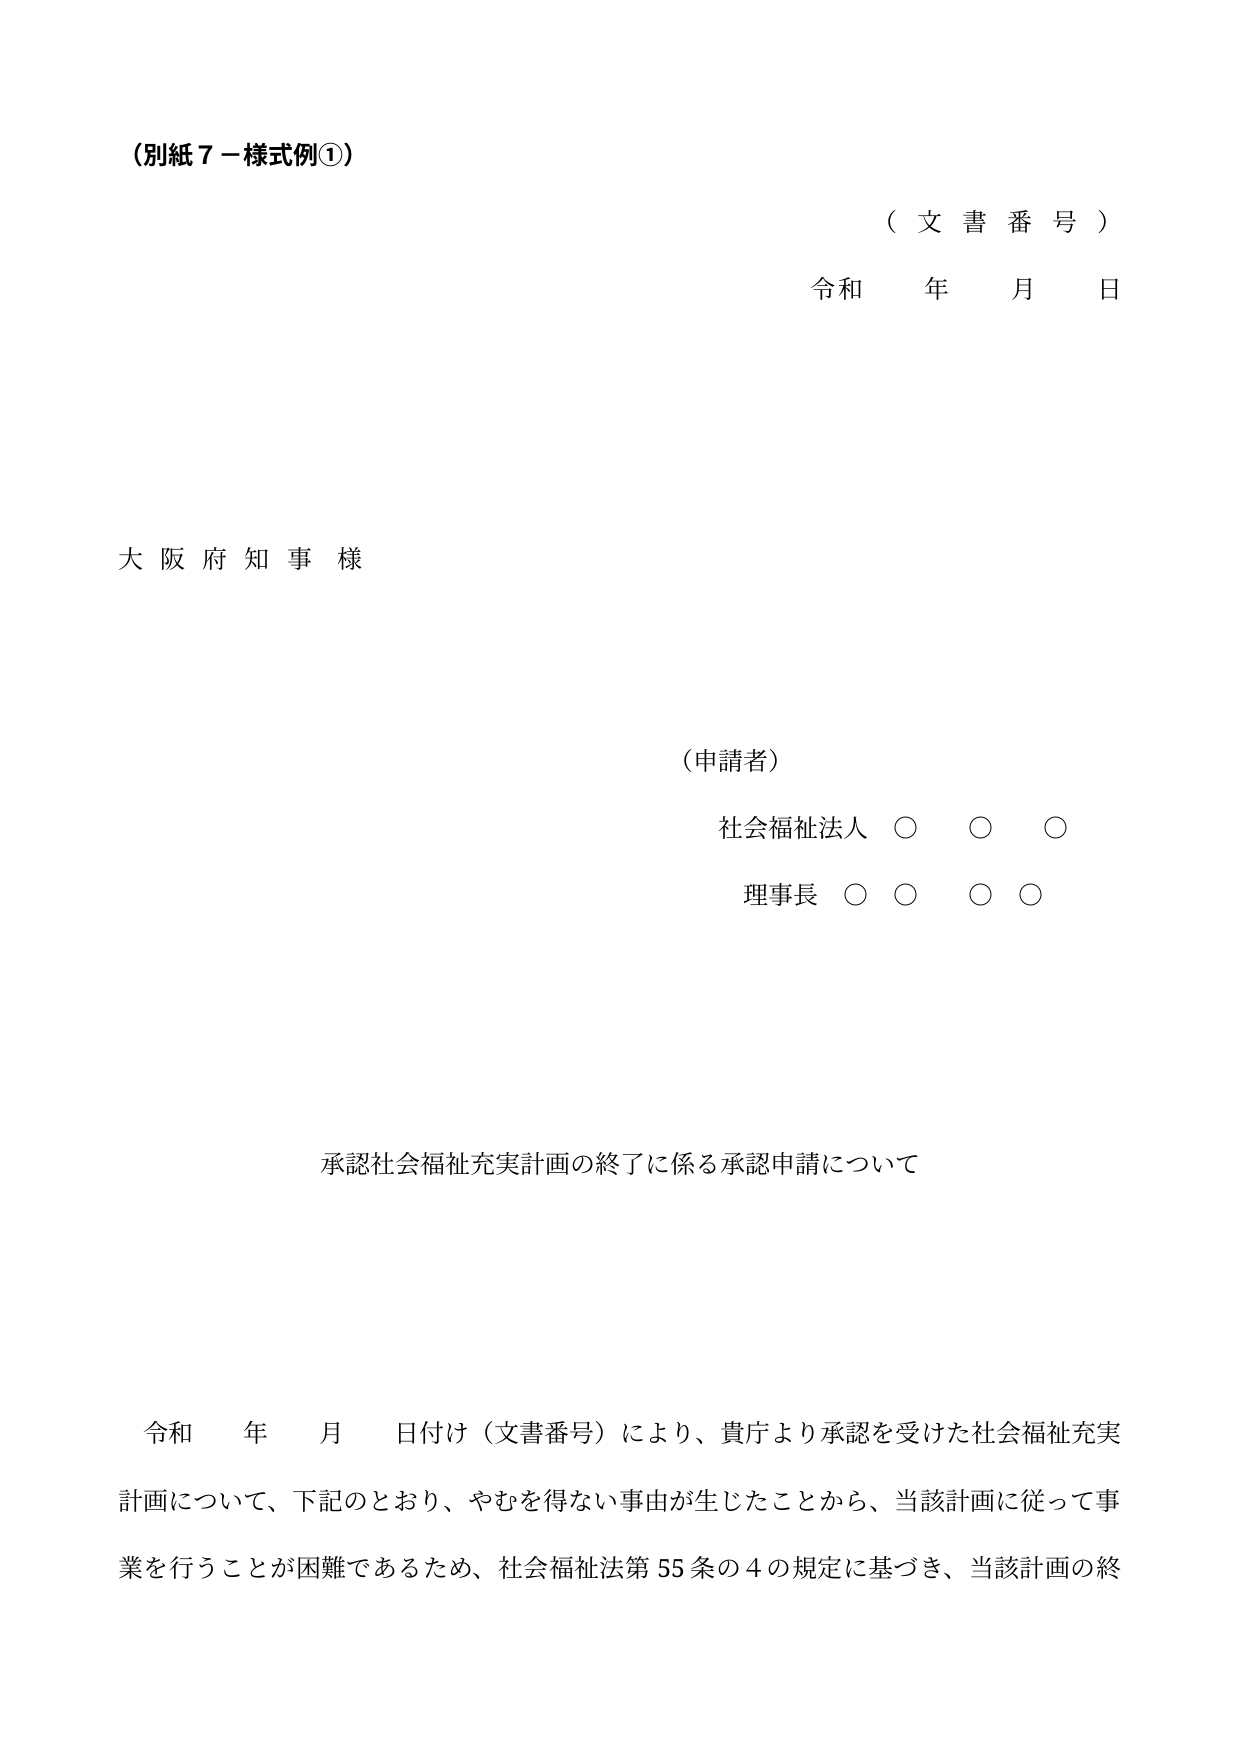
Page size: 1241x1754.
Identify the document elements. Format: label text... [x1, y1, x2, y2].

text 承認社会福祉充実計画の終了に係る承認申請について [118, 1129, 1122, 1197]
text （別紙７－様式例①） [118, 120, 1122, 187]
text 社会福祉法人 ○ ○ ○ [118, 793, 1122, 860]
text 令和 年 月 日 [118, 254, 1122, 322]
text （申請者） [118, 726, 1122, 793]
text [118, 1398, 1122, 1600]
text 大阪府知事 様 [118, 524, 1122, 591]
text （文書番号） [118, 187, 1122, 254]
text 理事長 ○ ○ ○ ○ [118, 860, 1122, 927]
